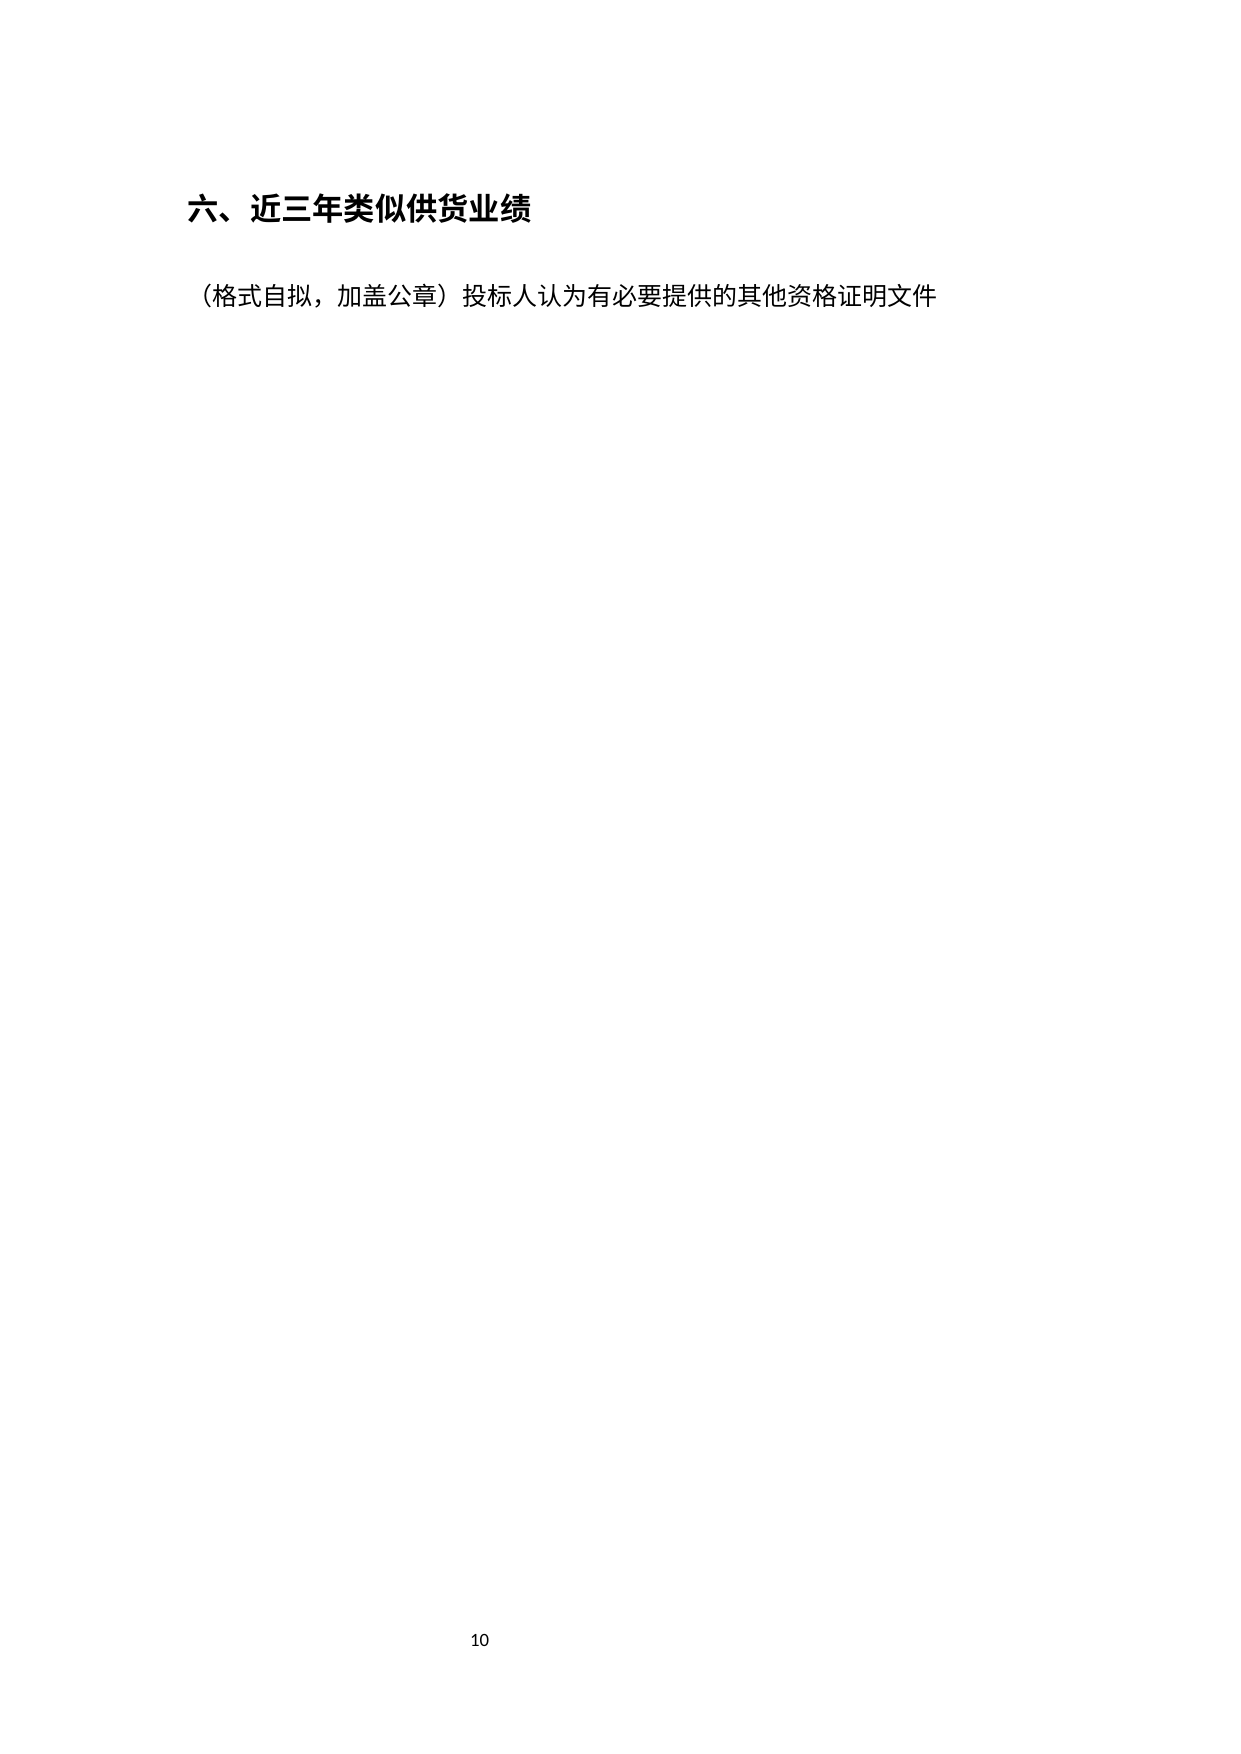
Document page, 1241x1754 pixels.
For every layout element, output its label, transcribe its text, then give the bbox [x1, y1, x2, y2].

text （格式自拟，加盖公章）投标人认为有必要提供的其他资格证明文件 [187, 262, 1053, 327]
subtitle 六、近三年类似供货业绩 [187, 174, 1053, 239]
